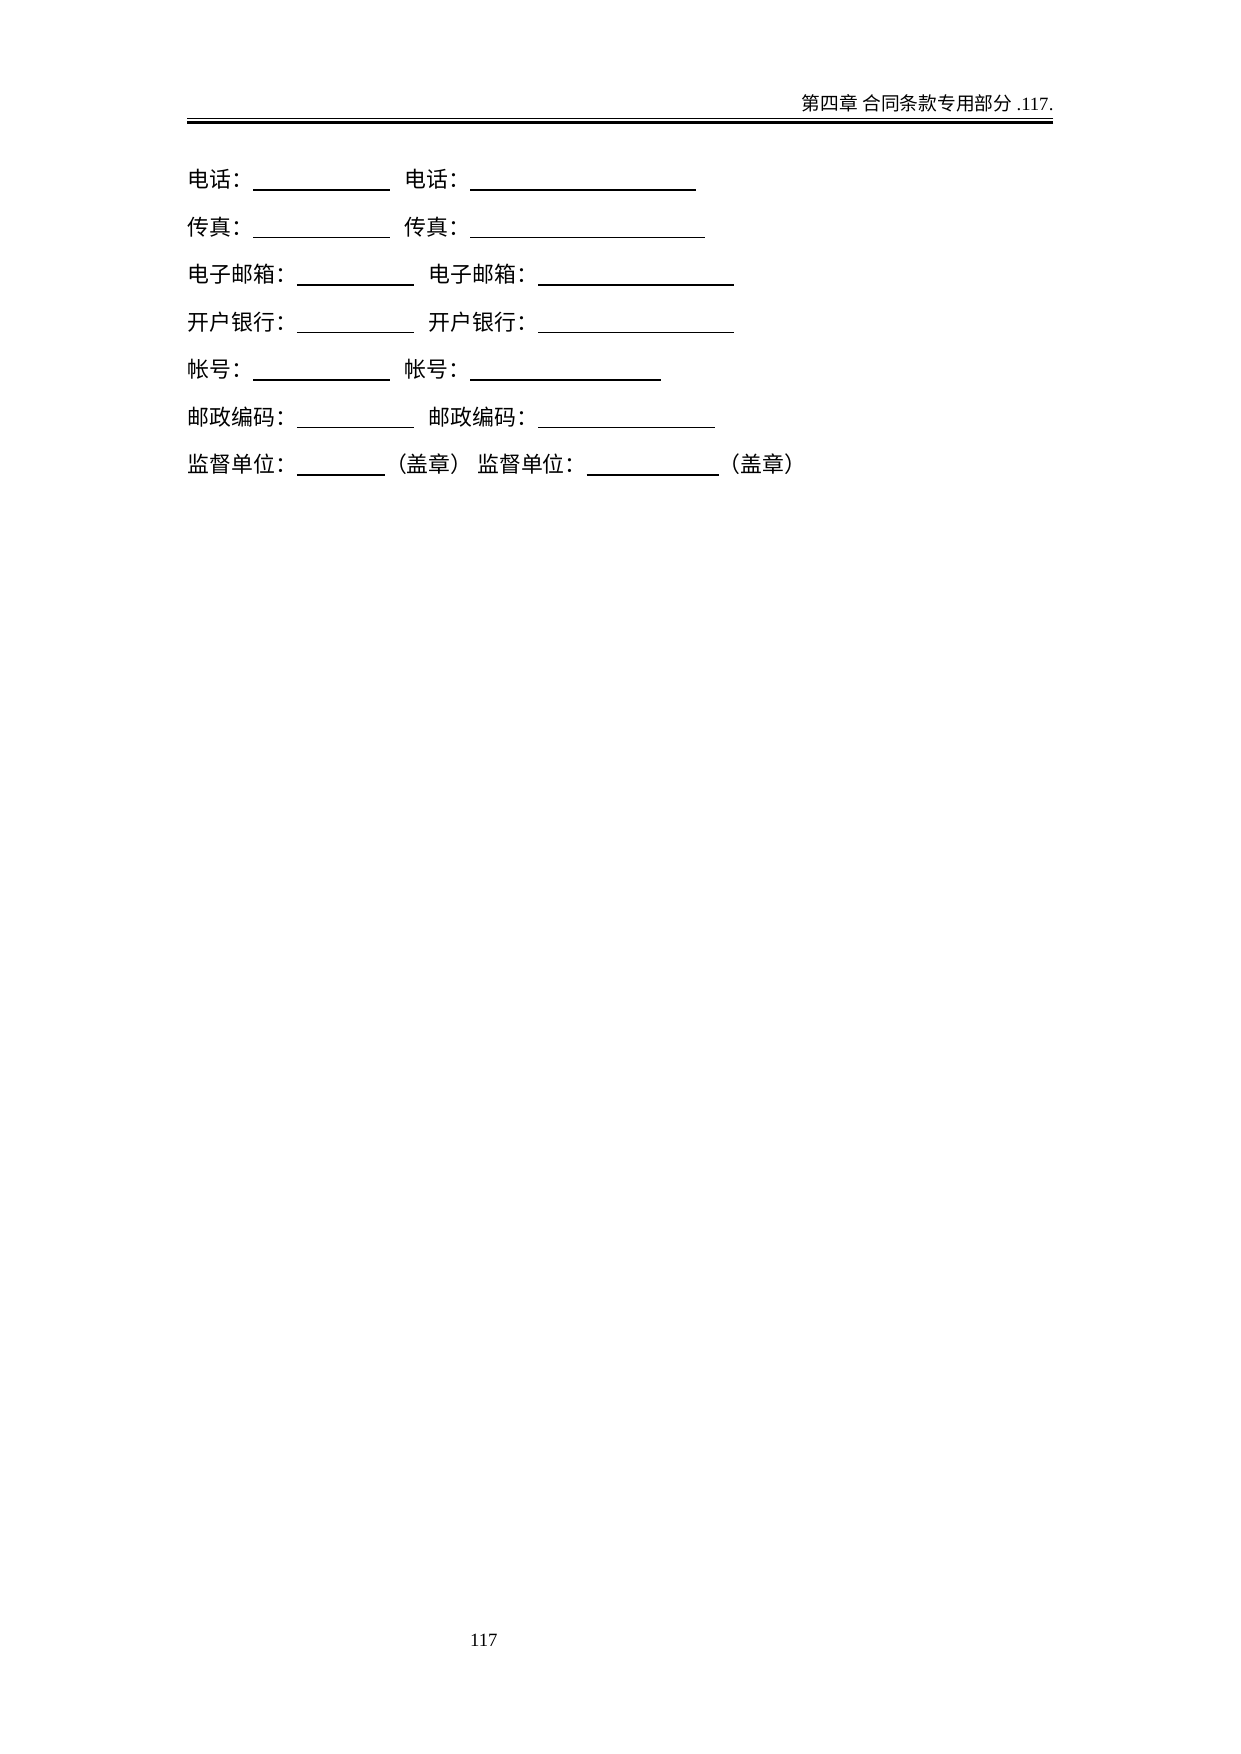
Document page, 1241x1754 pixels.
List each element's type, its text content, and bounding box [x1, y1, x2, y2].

text 开户银行： 开户银行： [187, 304, 1053, 336]
text 电话： 电话： [187, 162, 1053, 194]
text 帐号： 帐号： [187, 352, 1053, 384]
text 电子邮箱： 电子邮箱： [187, 257, 1053, 289]
text 邮政编码： 邮政编码： [187, 399, 1053, 431]
text 监督单位： （盖章） 监督单位： （盖章） [187, 447, 1053, 479]
text 传真： 传真： [187, 209, 1053, 241]
